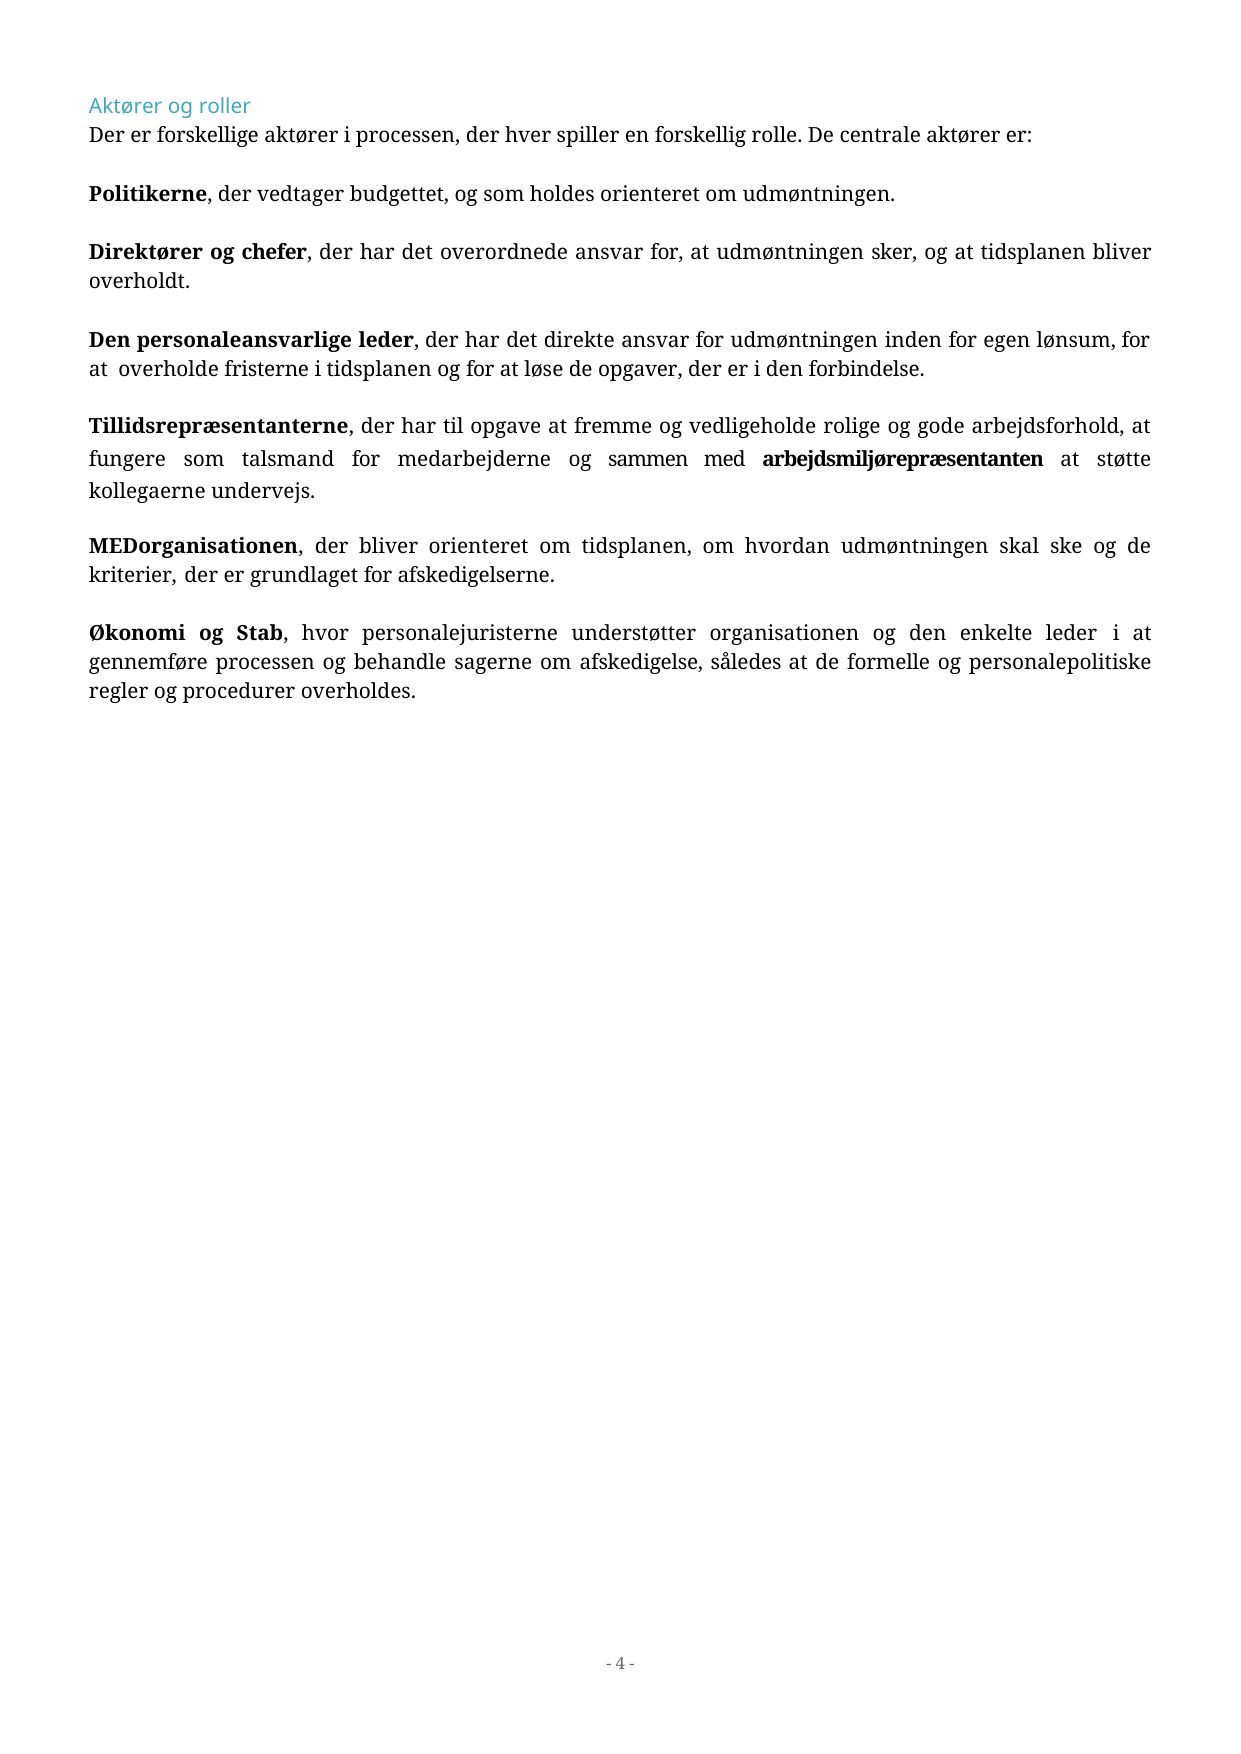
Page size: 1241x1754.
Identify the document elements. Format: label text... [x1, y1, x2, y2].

text Økonomi og Stab, hvor personalejuristerne understøtter organisationen og den enkelte leder i at gennemføre processen og behandle sagerne om afskedigelse, således at de formelle og personalepolitiske regler og procedurer overholdes. [89, 618, 1152, 705]
text Politikerne, der vedtager budgettet, og som holdes orienteret om udmøntningen. [89, 178, 1152, 207]
text Direktører og chefer, der har det overordnede ansvar for, at udmøntningen sker, og at tidsplanen bliver overholdt. [89, 236, 1152, 295]
text Tillidsrepræsentanterne, der har til opgave at fremme og vedligeholde rolige og gode arbejdsforhold, at fungere som talsmand for medarbejderne og sammen med arbejdsmiljørepræsentanten at støtte kollegaerne undervejs. [89, 411, 1152, 505]
text MEDorganisationen, der bliver orienteret om tidsplanen, om hvordan udmøntningen skal ske og de kriterier, der er grundlaget for afskedigelserne. [89, 530, 1152, 588]
text Der er forskellige aktører i processen, der hver spiller en forskellig rolle. De centrale aktører er: [89, 120, 1152, 149]
text Den personaleansvarlige leder, der har det direkte ansvar for udmøntningen inden for egen lønsum, for at overholde fristerne i tidsplanen og for at løse de opgaver, der er i den forbindelse. [89, 324, 1152, 382]
subtitle Aktører og roller [89, 91, 1152, 120]
